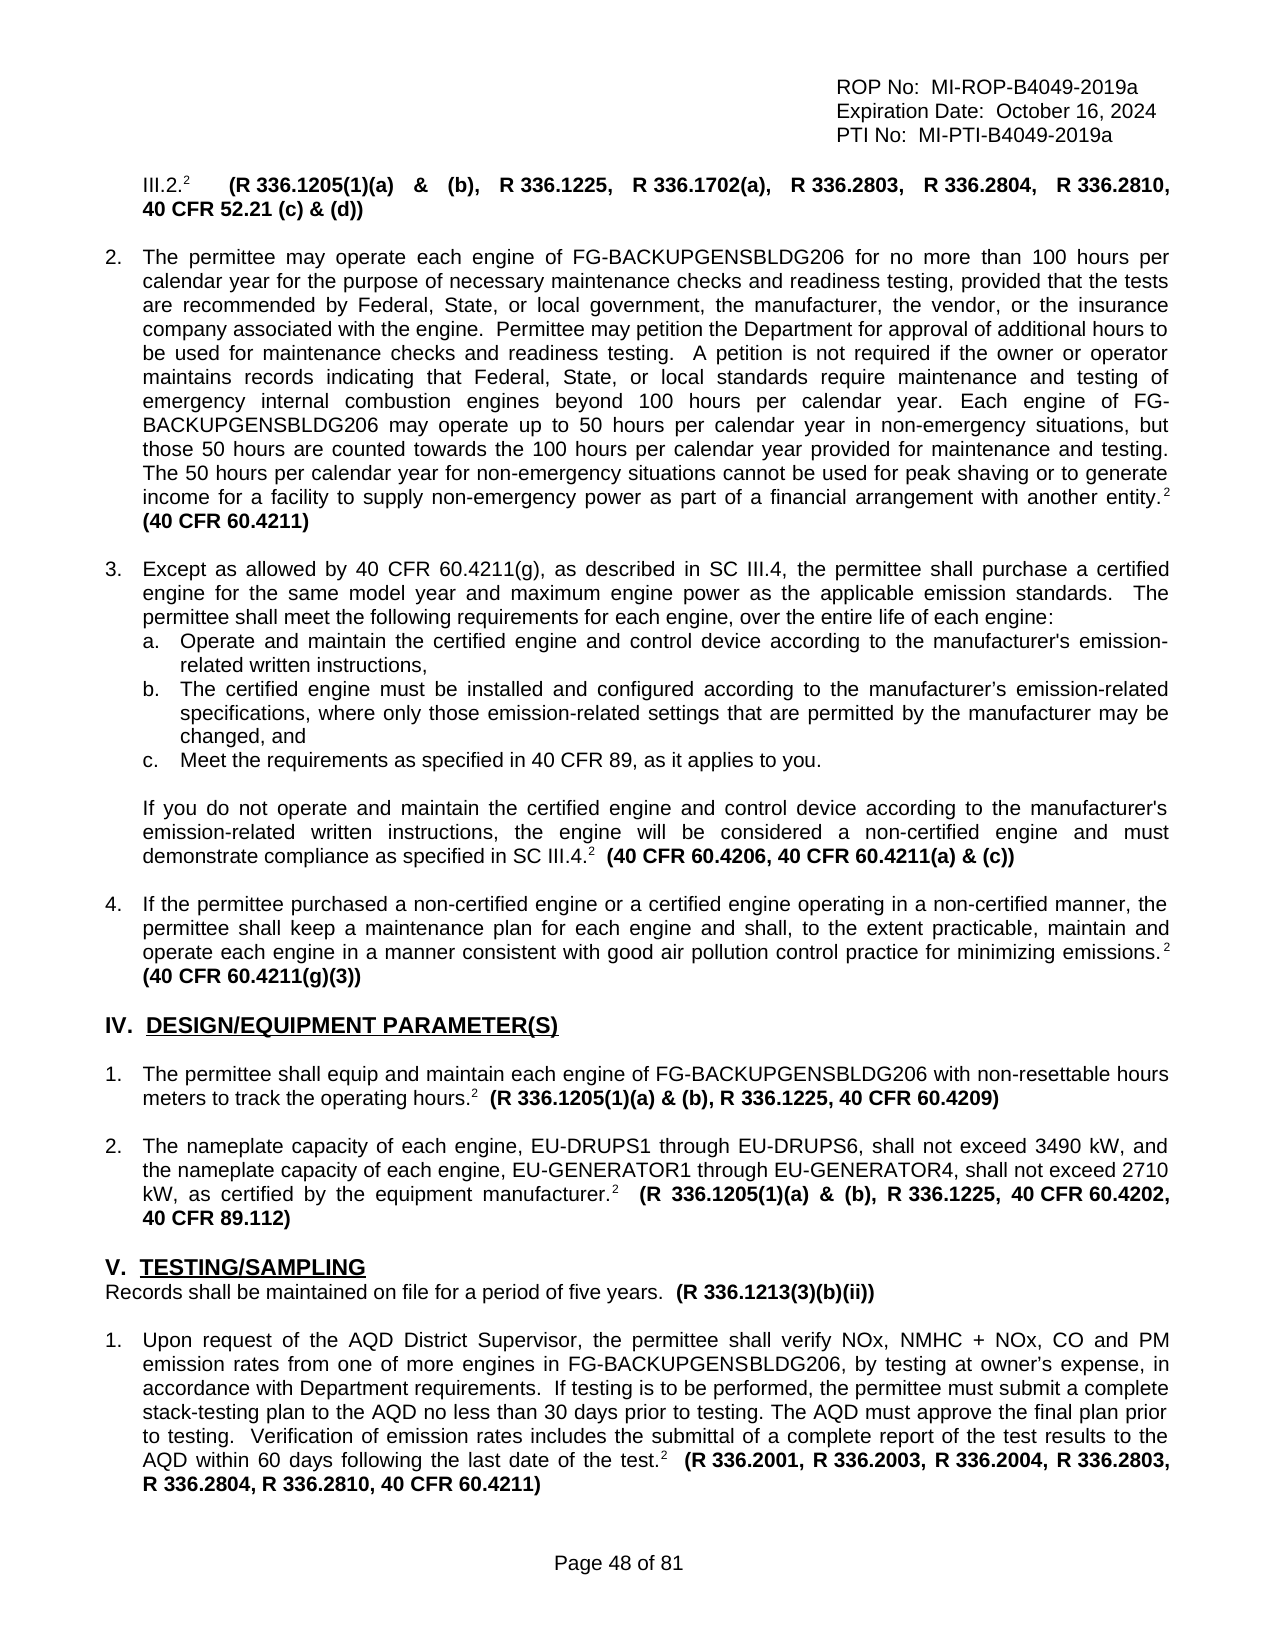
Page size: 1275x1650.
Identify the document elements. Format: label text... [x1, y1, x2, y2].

text Records shall be maintained on file for a period of five years. (R 336.1213(3)(b)(ii)) [105, 1280, 1170, 1304]
text IV. DESIGN/EQUIPMENT PARAMETER(S) [105, 1012, 1170, 1038]
text a. Operate and maintain the certified engine and control device according to the manufacturer's emission-related written instructions, [142, 628, 1170, 676]
text If you do not operate and maintain the certified engine and control device according to the manufacturer's emission-related written instructions, the engine will be considered a non-certified engine and must demonstrate compliance as specified in SC III.4.2 (40 CFR 60.4206, 40 60.4211(a) & (c)) [142, 796, 1170, 868]
text 3. Except as allowed by 40 CFR 60.4211(g), as described in SC III.4, the permittee shall purchase a certified engine for the same model year and maximum engine power as the applicable emission standards. The permittee shall meet the following requirements for each engine, over the entire life of each engine: [105, 557, 1170, 628]
text 2. The nameplate capacity of each engine, EU-DRUPS1 through EU-DRUPS6, shall not exceed 3490 kW, and the nameplate capacity of each engine, EU-GENERATOR1 through EU-GENERATOR4, shall not exceed 2710 kW, as certified by the equipment manufacturer.2 (R 336.1205(1)(a) & (b), R 336.1225, 40 60.4202, 4089.112) [105, 1134, 1170, 1230]
text 1. The permittee shall equip and maintain each engine of FG-BACKUPGENSBLDG206 with non-resettable hours meters to track the operating hours.2 (R 336.1205(1)(a) & (b), R 336.1225, 40 60.4209) [105, 1062, 1170, 1110]
text b. The certified engine must be installed and configured according to the manufacturer’s emission-related specifications, where only those emission-related settings that are permitted by the manufacturer may be changed, and [142, 676, 1170, 748]
text 4. If the permittee purchased a non-certified engine or a certified engine operating in a non-certified manner, the permittee shall keep a maintenance plan for each engine and shall, to the extent practicable, maintain and operate each engine in a manner consistent with good air pollution control practice for minimizing emissions.2 (40 60.4211(g)(3)) [105, 892, 1170, 988]
text 2. The permittee may operate each engine of FG-BACKUPGENSBLDG206 for no more than 100 hours per calendar year for the purpose of necessary maintenance checks and readiness testing, provided that the tests are recommended by Federal, State, or local government, the manufacturer, the vendor, or the insurance company associated with the engine. Permittee may petition the Department for approval of additional hours to be used for maintenance checks and readiness testing. A petition is not required if the owner or operator maintains records indicating that Federal, State, or local standards require maintenance and testing of emergency internal combustion engines beyond 100 hours per calendar year. Each engine of FG-BACKUPGENSBLDG206 may operate up to 50 hours per calendar year in non-emergency situations, but those 50 hours are counted towards the 100 hours per calendar year provided for maintenance and testing. The 50 hours per calendar year for non-emergency situations cannot be used for peak shaving or to generate income for a facility to supply non-emergency power as part of a financial arrangement with another entity.2 (40 60.4211) [105, 245, 1170, 533]
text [105, 173, 1170, 221]
text 1. Upon request of the AQD District Supervisor, the permittee shall verify NOx, + NOx, CO and PM emission rates from one of more engines in FG-BACKUPGENSBLDG206, by testing at owner’s expense, in accordance with Department requirements. If testing is to be performed, the permittee must submit a complete stack-testing plan to the AQD no less than 30 days prior to testing. The AQD must approve the final plan prior to testing. Verification of emission rates includes the submittal of a complete report of the test results to the AQD within 60 days following the last date of the test.2 (R 336.2001, R 336.2003, R 336.2004, R 336.2803, R 336.2804, R 336.2810, 40 CFR 60.4211) [105, 1328, 1170, 1496]
text V. TESTING/SAMPLING [105, 1254, 1170, 1280]
text c. Meet the requirements as specified in 40 89, as it applies to you. [142, 748, 1170, 772]
